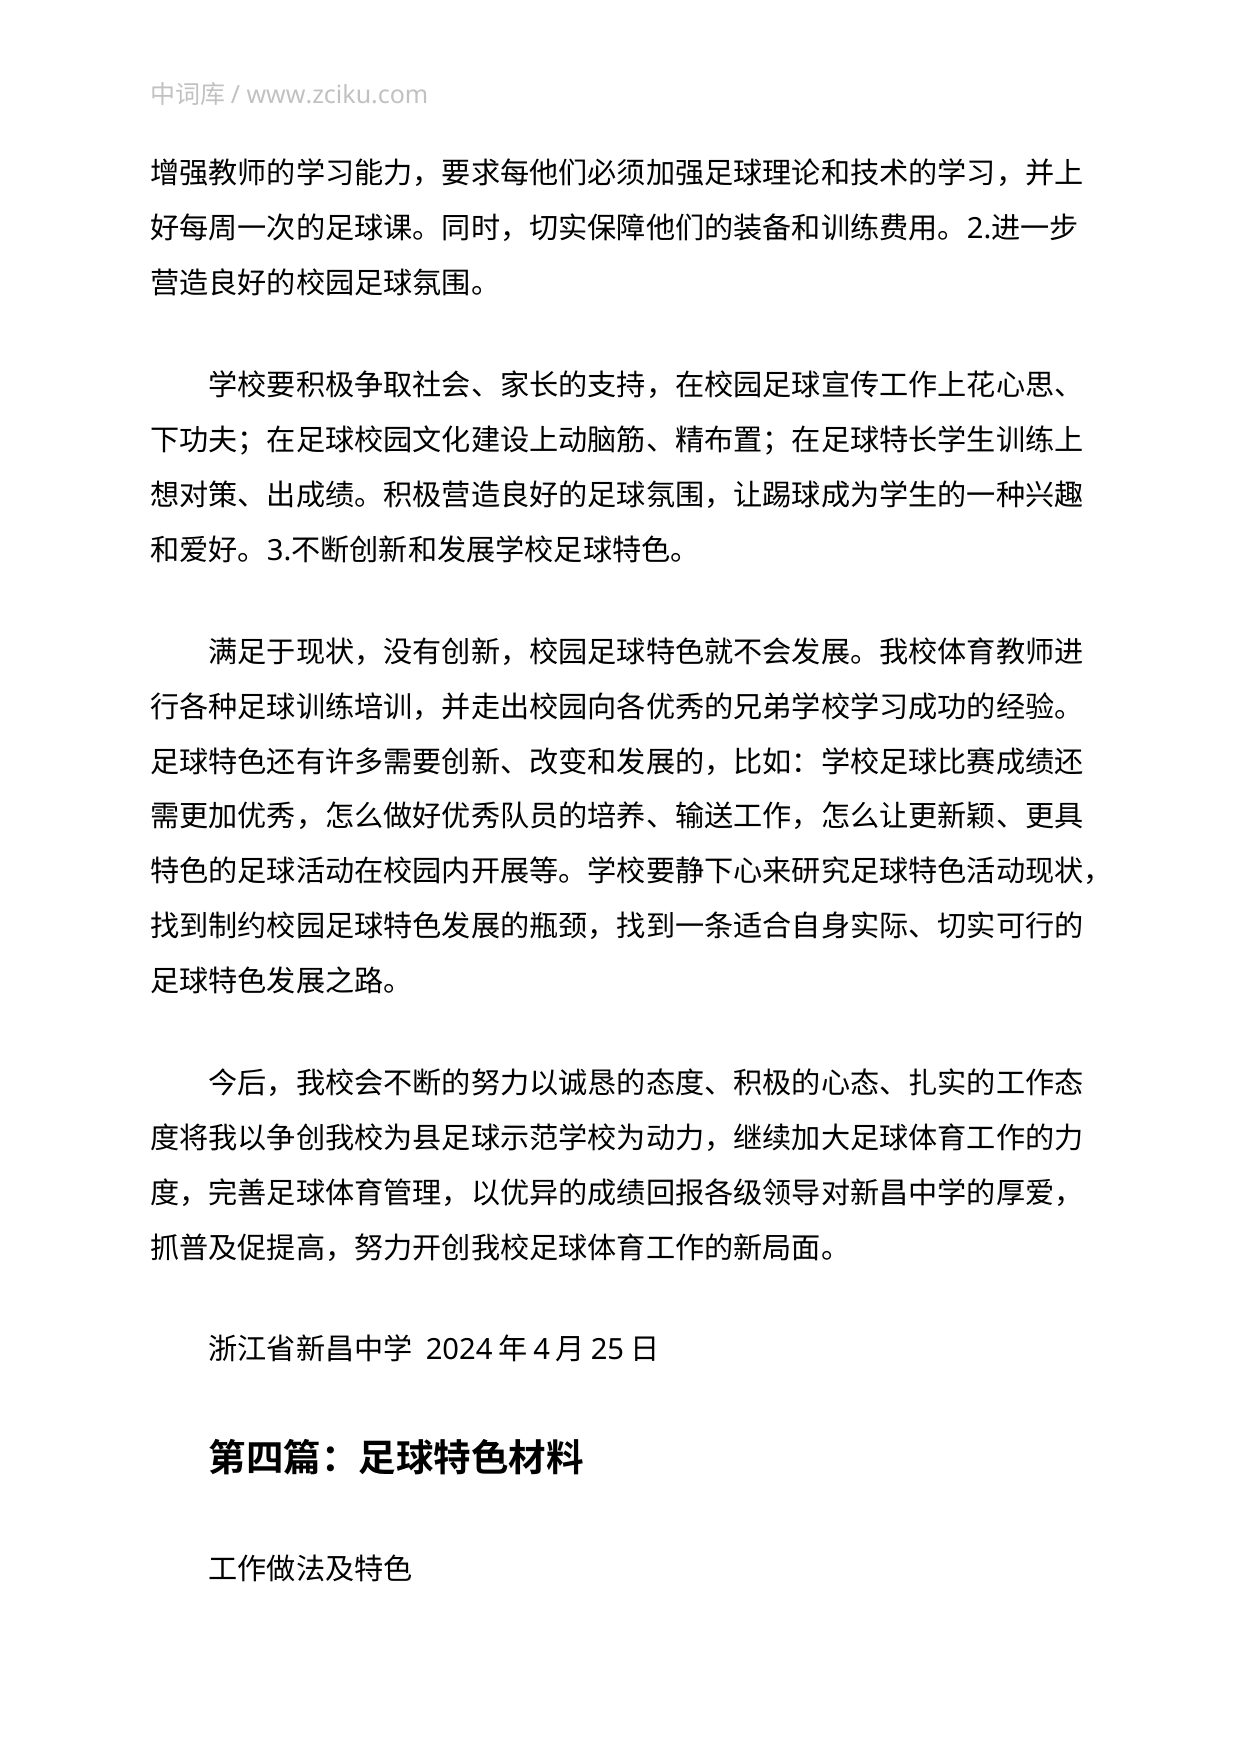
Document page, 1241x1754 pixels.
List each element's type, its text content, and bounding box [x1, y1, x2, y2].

text 学校要积极争取社会、家长的支持，在校园足球宣传工作上花心思、下功夫；在足球校园文化建设上动脑筋、精布置；在足球特长学生训练上想对策、出成绩。积极营造良好的足球氛围，让踢球成为学生的一种兴趣和爱好。3.不断创新和发展学校足球特色。 [150, 362, 1090, 569]
text 第四篇：足球特色材料 [150, 1428, 1090, 1482]
text 满足于现状，没有创新，校园足球特色就不会发展。我校体育教师进行各种足球训练培训，并走出校园向各优秀的兄弟学校学习成功的经验。足球特色还有许多需要创新、改变和发展的，比如：学校足球比赛成绩还需更加优秀，怎么做好优秀队员的培养、输送工作，怎么让更新颖、更具特色的足球活动在校园内开展等。学校要静下心来研究足球特色活动现状，找到制约校园足球特色发展的瓶颈，找到一条适合自身实际、切实可行的足球特色发展之路。 [150, 628, 1090, 1000]
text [150, 150, 1090, 302]
text 工作做法及特色 [150, 1545, 1090, 1588]
text 浙江省新昌中学 2024年4月25日 [150, 1326, 1090, 1368]
text 今后，我校会不断的努力以诚恳的态度、积极的心态、扎实的工作态度将我以争创我校为县足球示范学校为动力，继续加大足球体育工作的力度，完善足球体育管理，以优异的成绩回报各级领导对新昌中学的厚爱，抓普及促提高，努力开创我校足球体育工作的新局面。 [150, 1059, 1090, 1266]
